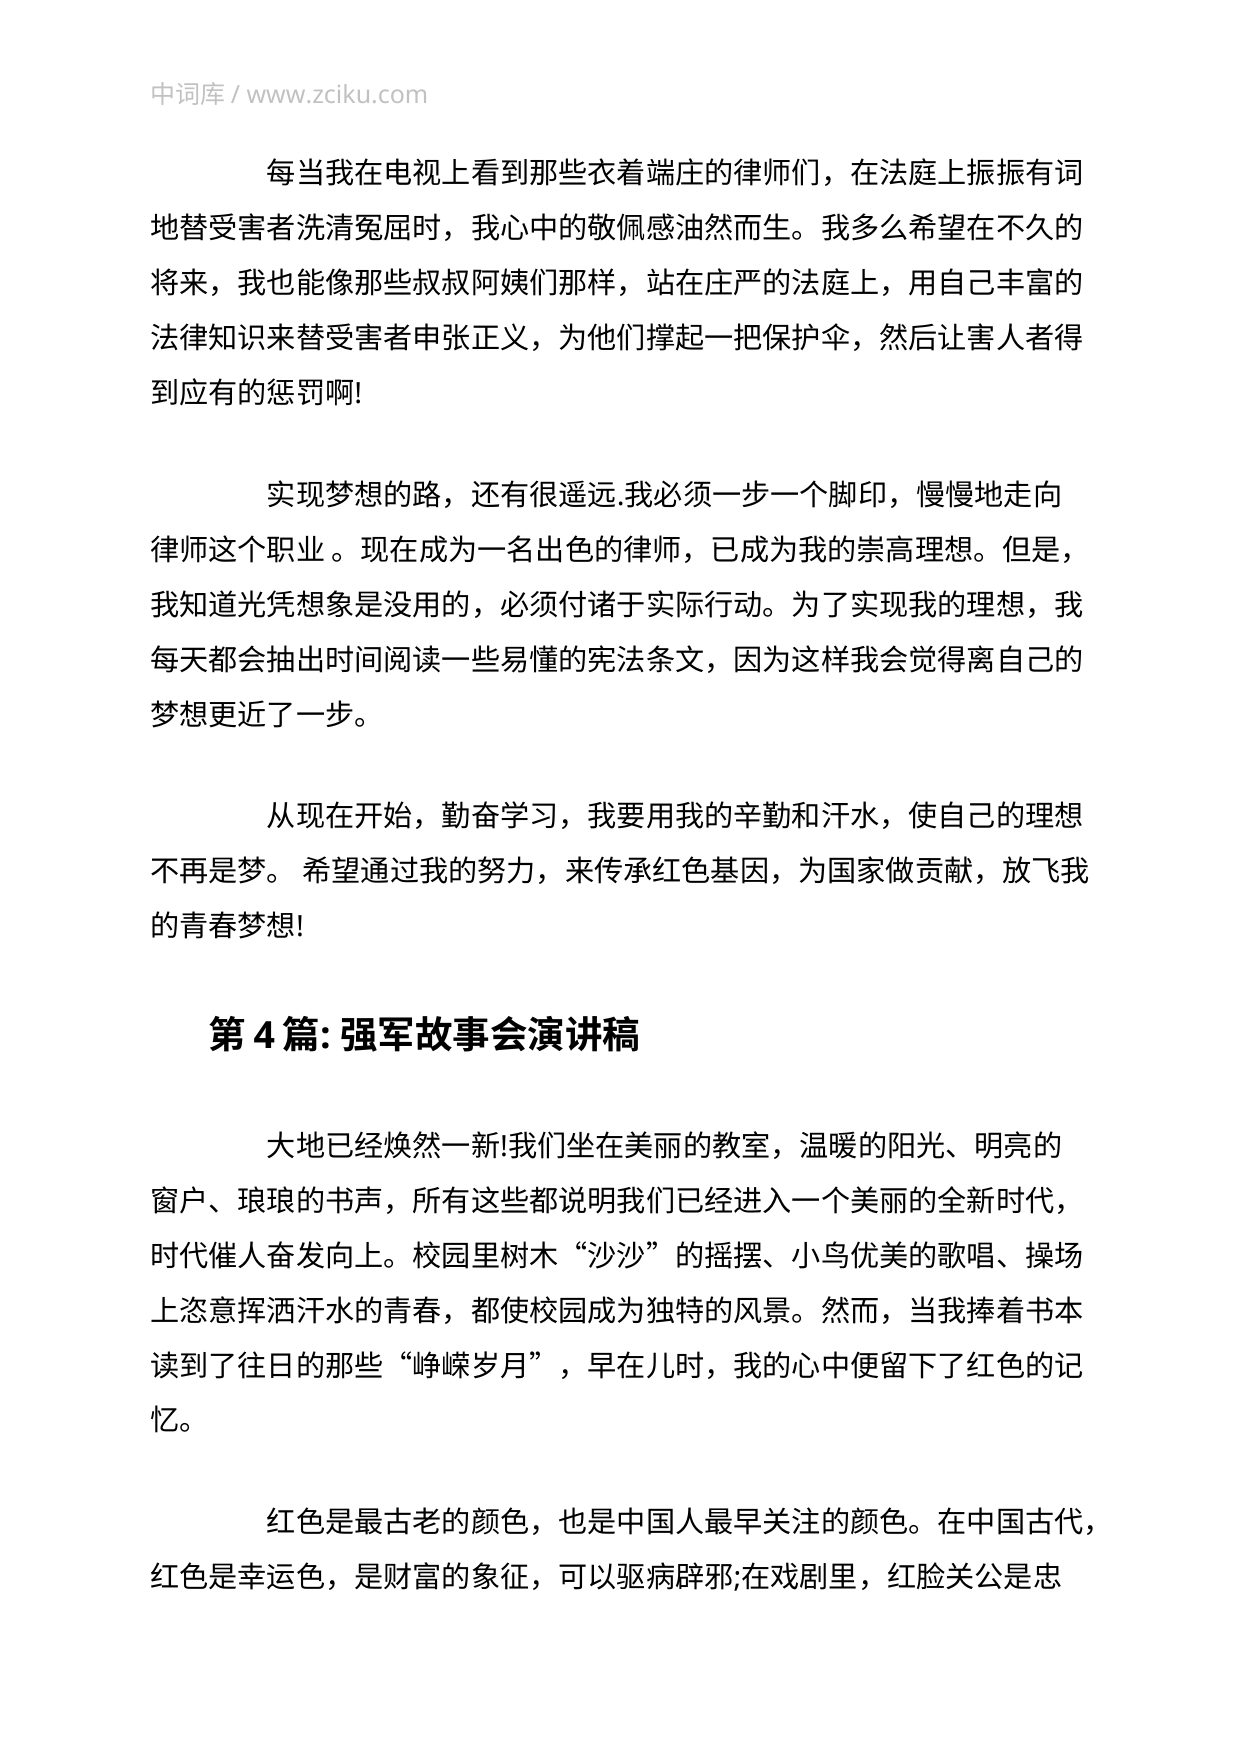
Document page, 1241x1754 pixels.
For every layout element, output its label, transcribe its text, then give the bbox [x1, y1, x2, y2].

text 大地已经焕然一新!我们坐在美丽的教室，温暖的阳光、明亮的窗户、琅琅的书声，所有这些都说明我们已经进入一个美丽的全新时代，时代催人奋发向上。校园里树木“沙沙”的摇摆、小鸟优美的歌唱、操场上恣意挥洒汗水的青春，都使校园成为独特的风景。然而，当我捧着书本读到了往日的那些“峥嵘岁月”，早在儿时，我的心中便留下了红色的记忆。 [150, 1122, 1090, 1439]
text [150, 1499, 1090, 1596]
text 第4篇: 强军故事会演讲稿 [150, 1005, 1090, 1059]
text 每当我在电视上看到那些衣着端庄的律师们，在法庭上振振有词地替受害者洗清冤屈时，我心中的敬佩感油然而生。我多么希望在不久的将来，我也能像那些叔叔阿姨们那样，站在庄严的法庭上，用自己丰富的法律知识来替受害者申张正义，为他们撑起一把保护伞，然后让害人者得到应有的惩罚啊! [150, 150, 1090, 412]
text 实现梦想的路，还有很遥远.我必须一步一个脚印，慢慢地走向律师这个职业 。现在成为一名出色的律师，已成为我的崇高理想。但是，我知道光凭想象是没用的，必须付诸于实际行动。为了实现我的理想，我每天都会抽出时间阅读一些易懂的宪法条文，因为这样我会觉得离自己的梦想更近了一步。 [150, 472, 1090, 733]
text 从现在开始，勤奋学习，我要用我的辛勤和汗水，使自己的理想不再是梦。 希望通过我的努力，来传承红色基因，为国家做贡献，放飞我的青春梦想! [150, 793, 1090, 945]
